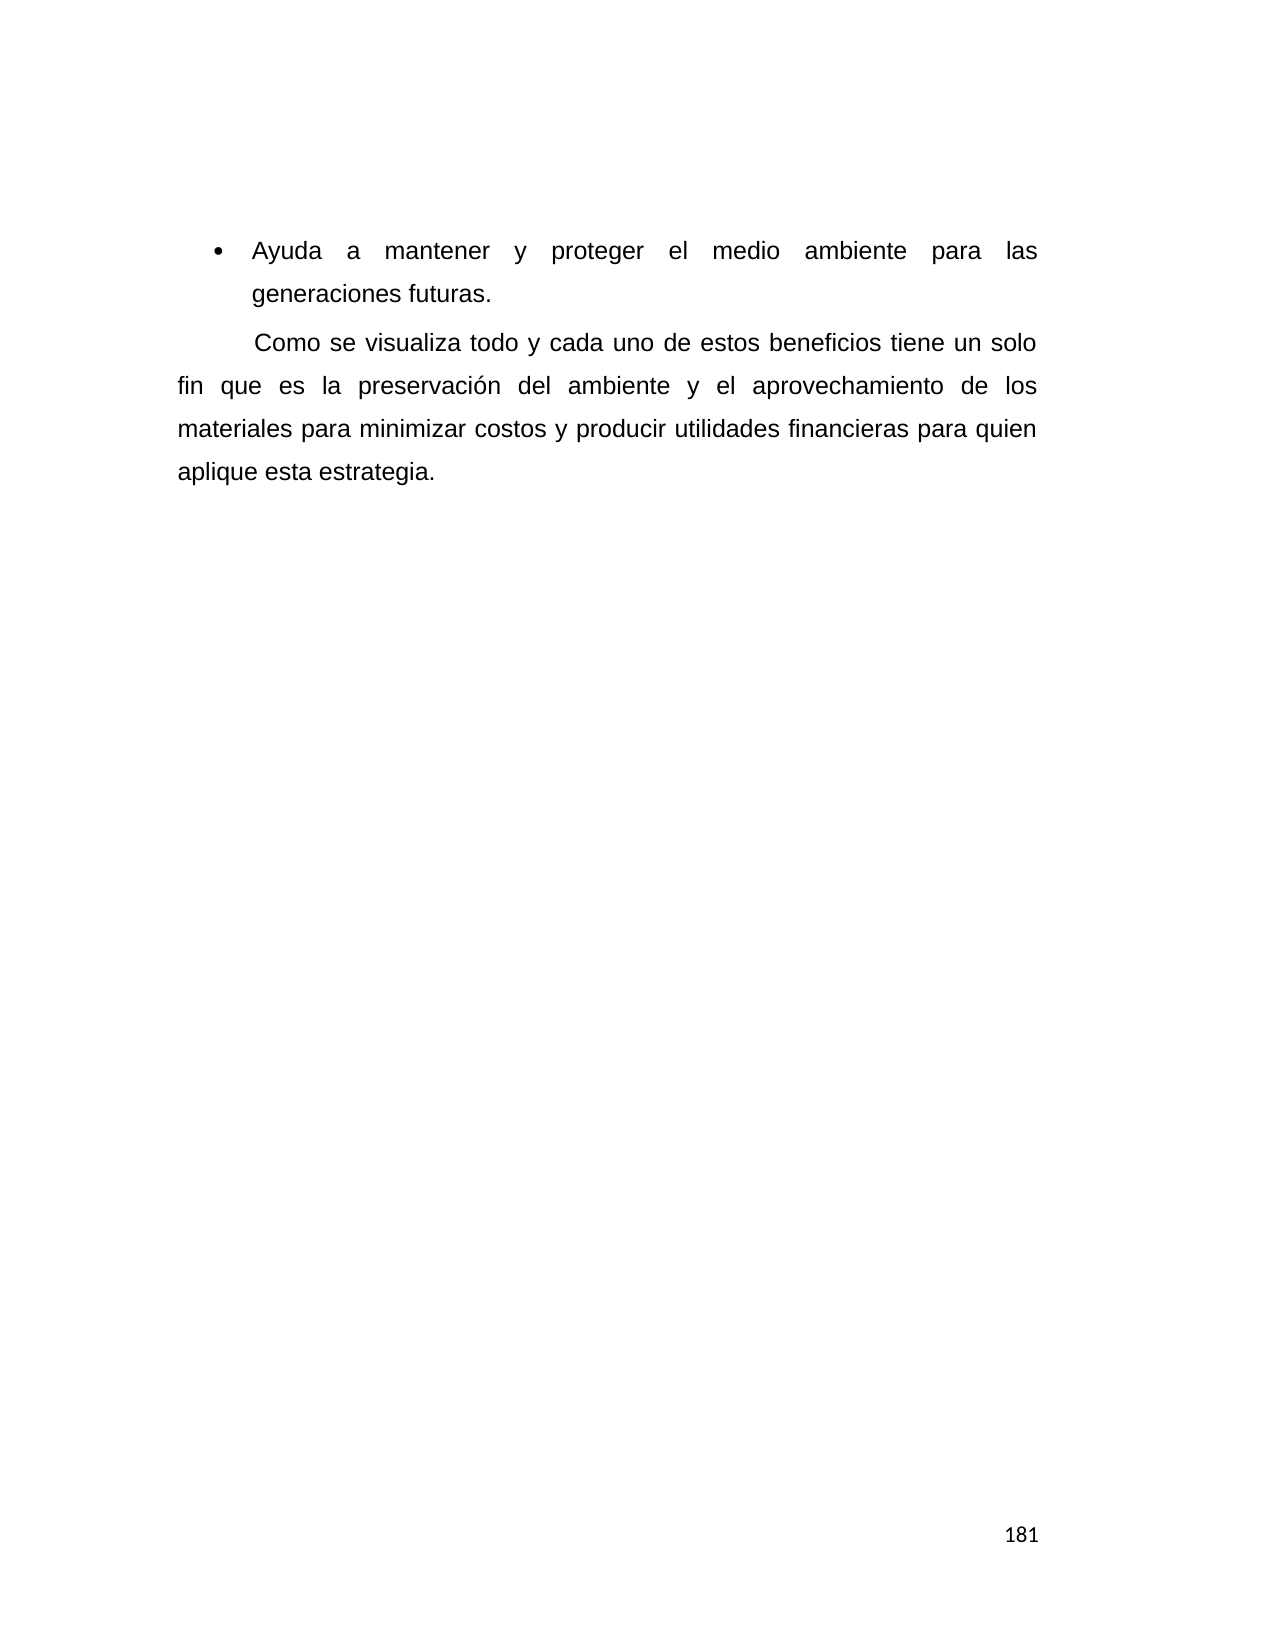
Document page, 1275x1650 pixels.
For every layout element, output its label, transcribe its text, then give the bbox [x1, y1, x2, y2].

text Como se visualiza todo y cada uno de estos beneficios tiene un solo fin que es la preservación del ambiente y el aprovechamiento de los materiales para minimizar costos y producir utilidades financieras para quien aplique esta estrategia. [177, 327, 1039, 486]
list Ayuda a mantener y proteger el medio ambiente para las generaciones futuras. [214, 236, 1039, 308]
